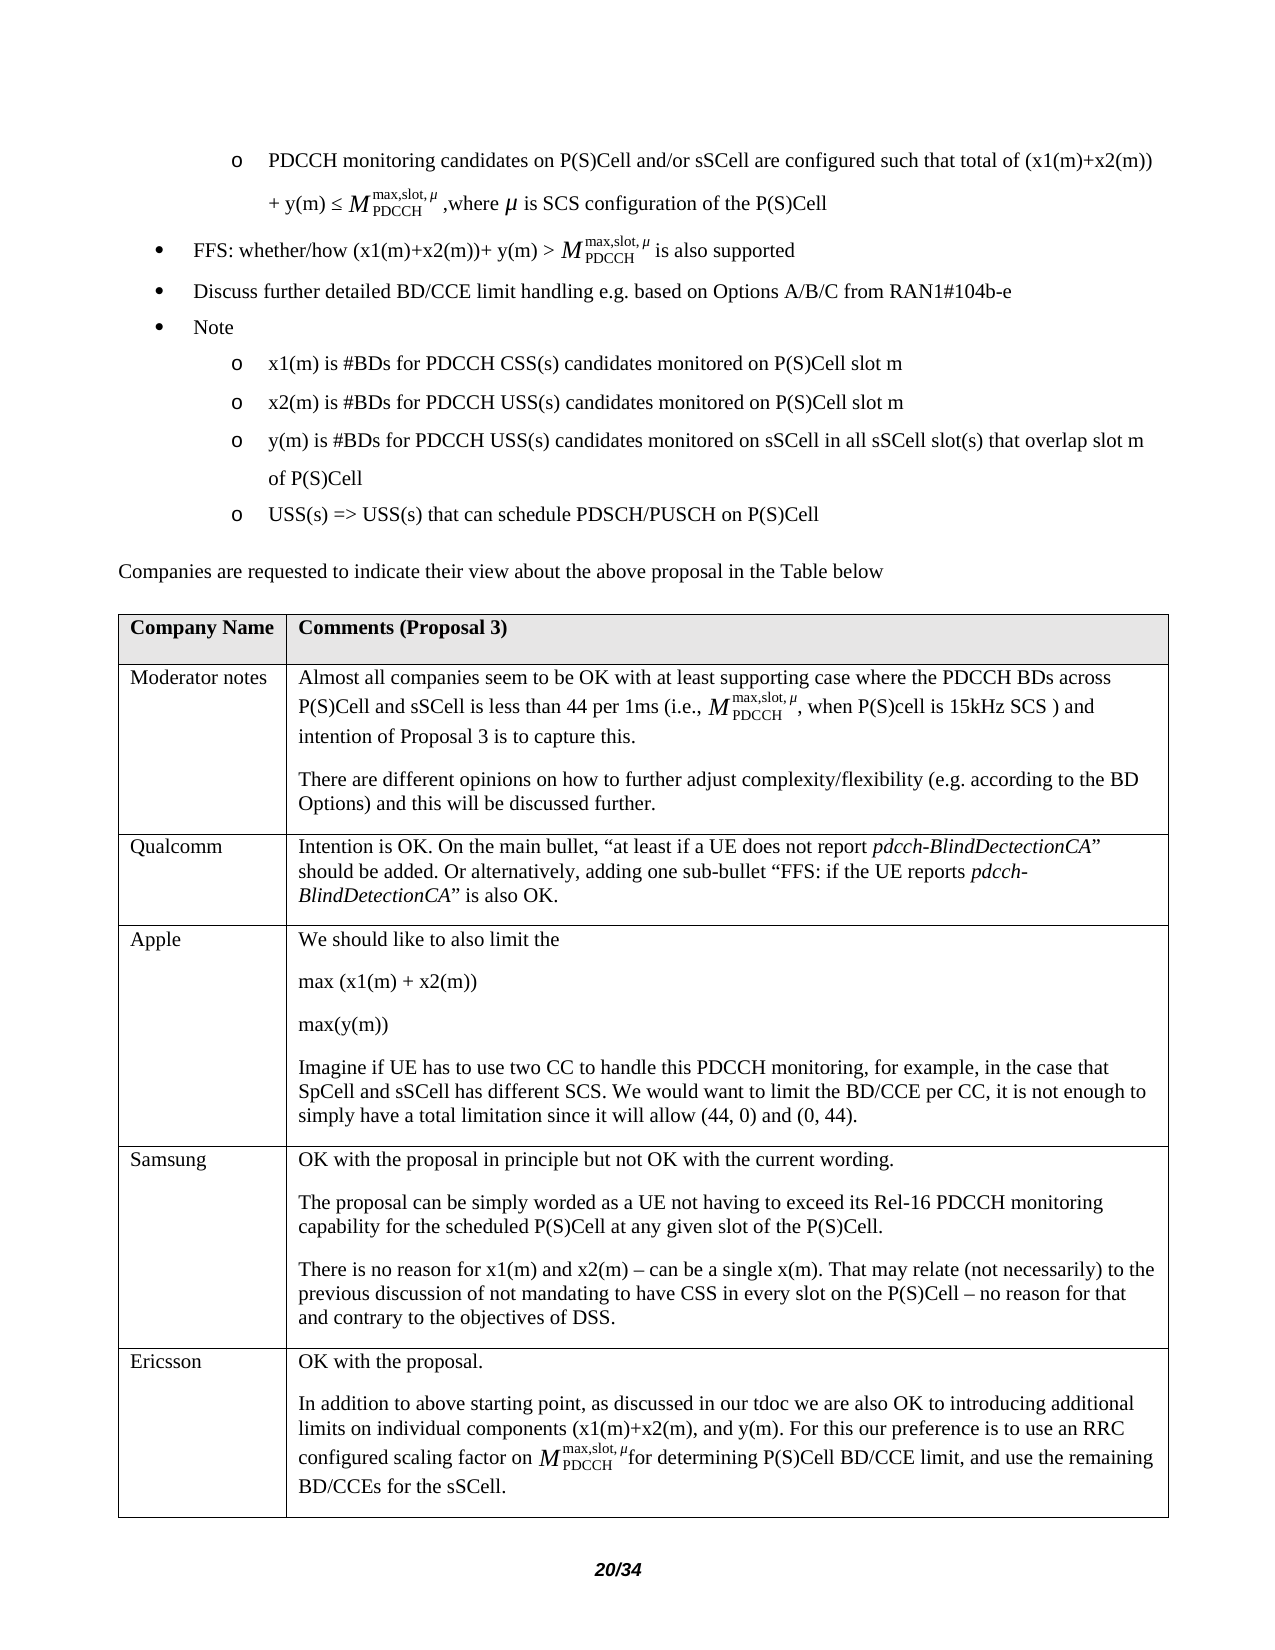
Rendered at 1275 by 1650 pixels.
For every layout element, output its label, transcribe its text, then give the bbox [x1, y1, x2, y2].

table_cell We should like to also limit the max (x1(m) + x2(m)) max(y(m)) Imagine if UE has to use two CC to handle this PDCCH monitoring, for example, in the case that SpCell and sSCell has different SCS. We would want to limit the BD/CCE per CC, it is not enough to simply have a total limitation since it will allow (44, 0) and (0, 44). [287, 926, 1168, 1146]
list PDCCH monitoring candidates on P(S)Cell and/or sSCell are configured such that total of (x1(m)+x2(m))+ y(m) ≤ ,where is SCS configuration of the P(S)Cell [231, 148, 1157, 220]
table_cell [287, 1349, 1168, 1517]
table_cell Ericsson [119, 1349, 286, 1517]
table_header Comments (Proposal 3) [287, 615, 1168, 664]
table_cell Apple [119, 926, 286, 1146]
table_header Company Name [119, 615, 286, 664]
table_cell Samsung [119, 1147, 286, 1347]
table_cell Moderator notes [119, 665, 286, 833]
list y(m) is #BDs for PDCCH USS(s) candidates monitored on sSCell in all sSCell slot(s) that overlap slot m of P(S)Cell [231, 428, 1157, 490]
table_cell Qualcomm [119, 835, 286, 925]
list Note [156, 315, 1157, 339]
table_cell Almost all companies seem to be OK with at least supporting case where the PDCCH BDs across P(S)Cell and sSCell is less than 44 per 1ms (i.e., , when P(S)cell is 15kHz SCS ) and intention of Proposal 3 is to capture this. There are different opinions on how to further adjust complexity/flexibility (e.g. according to the BD Options) and this will be discussed further. [287, 665, 1168, 833]
list x1(m) is #BDs for PDCCH CSS(s) candidates monitored on P(S)Cell slot m [231, 351, 1157, 377]
table_cell OK with the proposal in principle but not OK with the current wording. The proposal can be simply worded as a UE not having to exceed its Rel-16 PDCCH monitoring capability for the scheduled P(S)Cell at any given slot of the P(S)Cell. There is no reason for x1(m) and x2(m) – can be a single x(m). That may relate (not necessarily) to the previous discussion of not mandating to have CSS in every slot on the P(S)Cell – no reason for that and contrary to the objectives of DSS. [287, 1147, 1168, 1347]
list USS(s) => USS(s) that can schedule PDSCH/PUSCH on P(S)Cell [231, 502, 1157, 528]
table_cell Intention is OK. On the main bullet, “at least if a UE does not report pdcch-BlindDectectionCA” should be added. Or alternatively, adding one sub-bullet “FFS: if the UE reports pdcch-BlindDetectionCA” is also OK. [287, 835, 1168, 925]
list FFS: whether/how (x1(m)+x2(m))+ y(m) > is also supported [156, 232, 1157, 267]
text Companies are requested to indicate their view about the above proposal in the Table below [118, 559, 1157, 583]
list x2(m) is #BDs for PDCCH USS(s) candidates monitored on P(S)Cell slot m [231, 390, 1157, 416]
list Discuss further detailed BD/CCE limit handling e.g. based on Options A/B/C from RAN1#104b-e [156, 279, 1157, 303]
